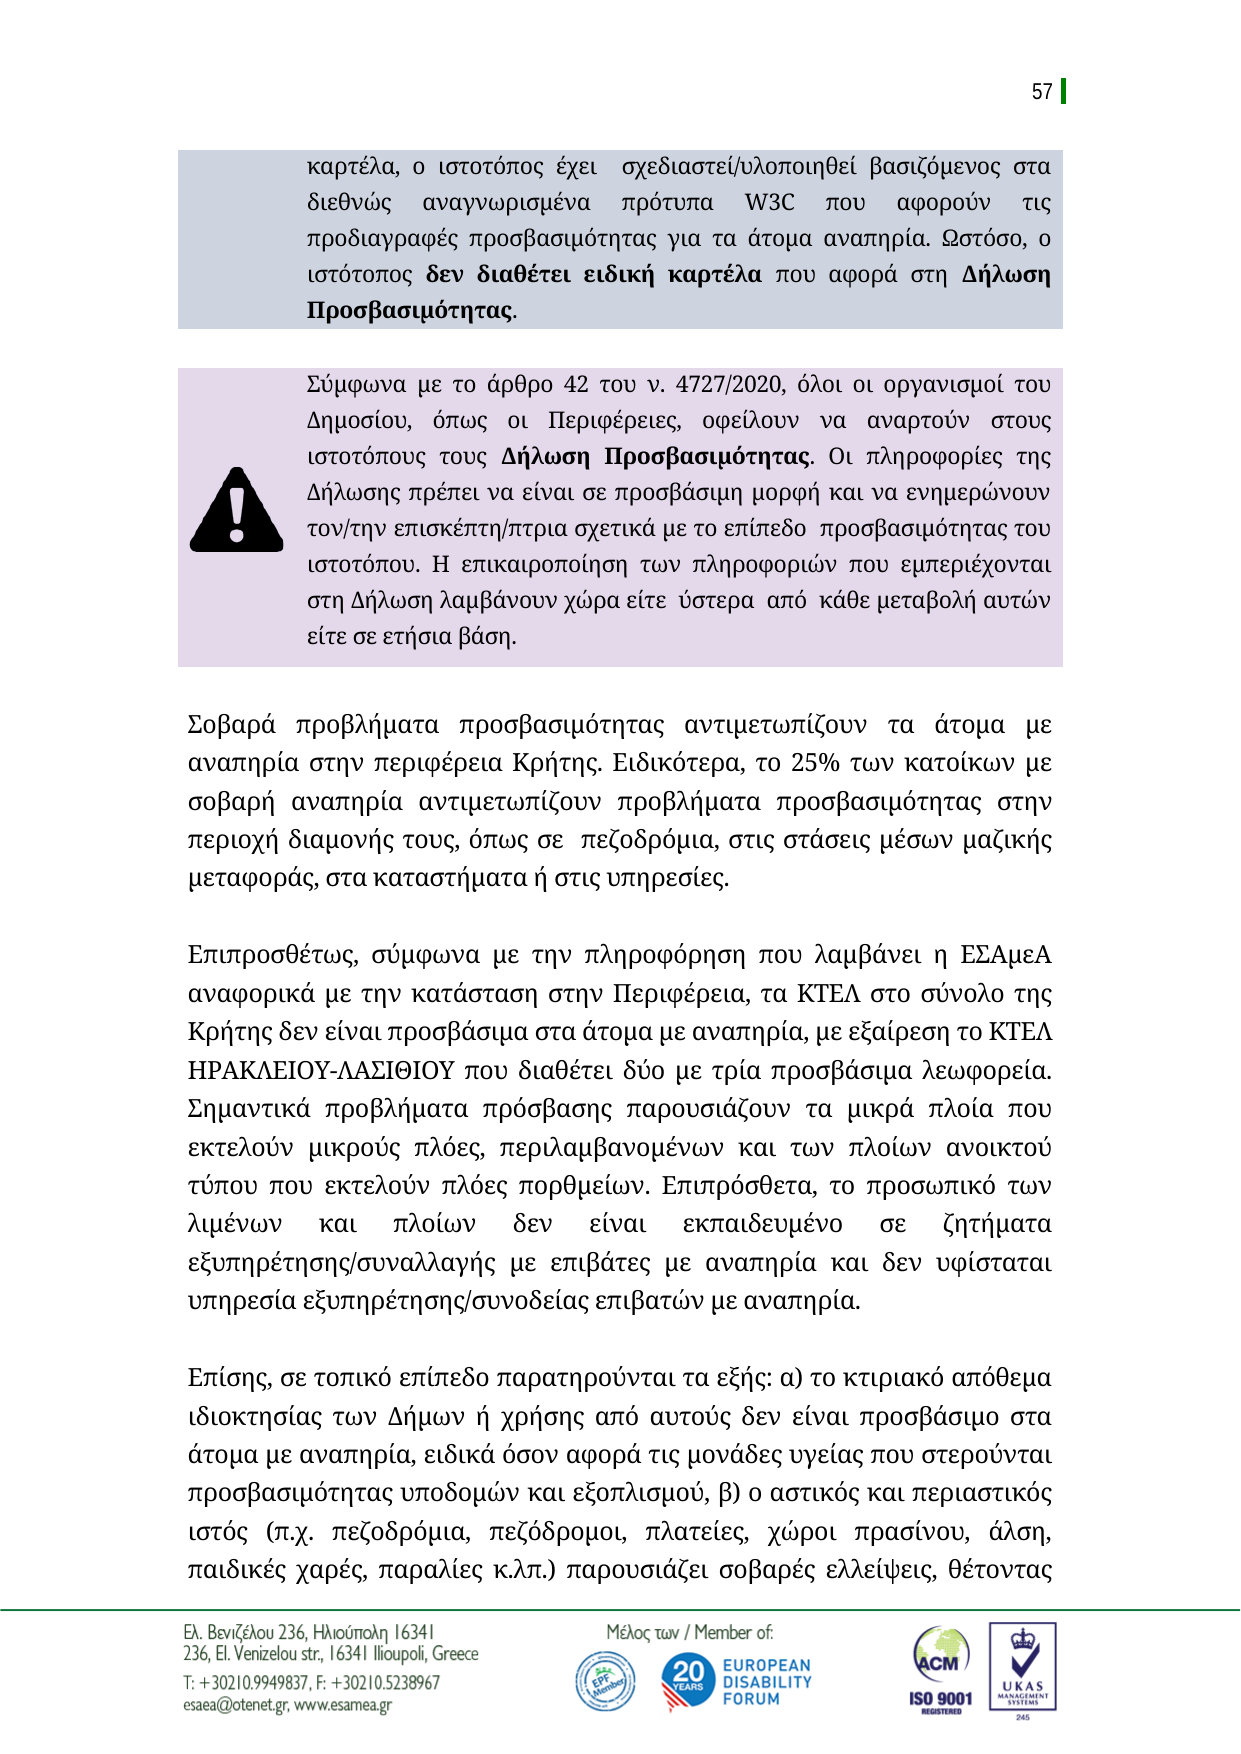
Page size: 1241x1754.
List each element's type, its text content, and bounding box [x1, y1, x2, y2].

text Σοβαρά προβλήματα προσβασιμότητας αντιμετωπίζουν τα άτομα με αναπηρία στην περιφέρεια Κρήτης. Ειδικότερα, το 25% των κατοίκων με σοβαρή αναπηρία αντιμετωπίζουν προβλήματα προσβασιμότητας στην περιοχή διαμονής τους, όπως σε πεζοδρόμια, στις στάσεις μέσων μαζικής μεταφοράς, στα καταστήματα ή στις υπηρεσίες. [187, 706, 1053, 894]
text Επιπροσθέτως, σύμφωνα με την πληροφόρηση που λαμβάνει η ΕΣΑμεΑ αναφορικά με την κατάσταση στην Περιφέρεια, τα ΚΤΕΛ στο σύνολο της Κρήτης δεν είναι προσβάσιμα στα άτομα με αναπηρία, με εξαίρεση το ΚΤΕΛ ΗΡΑΚΛΕΙΟΥ-ΛΑΣΙΘΙΟΥ που διαθέτει δύο με τρία προσβάσιμα λεωφορεία. Σημαντικά προβλήματα πρόσβασης παρουσιάζουν τα μικρά πλοία που εκτελούν μικρούς πλόες, περιλαμβανομένων και των πλοίων ανοικτού τύπου που εκτελούν πλόες πορθμείων. Επιπρόσθετα, το προσωπικό των λιμένων και πλοίων δεν είναι εκπαιδευμένο σε ζητήματα εξυπηρέτησης/συναλλαγής με επιβάτες με αναπηρία και δεν υφίσταται υπηρεσία εξυπηρέτησης/συνοδείας επιβατών με αναπηρία. [187, 937, 1053, 1317]
table_header [178, 368, 295, 667]
table_header [178, 150, 295, 329]
picture [0, 1596, 1241, 1754]
table_header Σύμφωνα με το άρθρο 42 του ν. 4727/2020, όλοι οι οργανισμοί του Δημοσίου, όπως οι Περιφέρειες, οφείλουν να αναρτούν στους ιστοτόπους τους Δήλωση Προσβασιμότητας. Οι πληροφορίες της Δήλωσης πρέπει να είναι σε προσβάσιμη μορφή και να ενημερώνουν τον/την επισκέπτη/πτρια σχετικά με το επίπεδο προσβασιμότητας του ιστοτόπου. Η επικαιροποίηση των πληροφοριών που εμπεριέχονται στη Δήλωση λαμβάνουν χώρα είτε ύστερα από κάθε μεταβολή αυτών είτε σε ετήσια βάση. [295, 368, 1063, 667]
